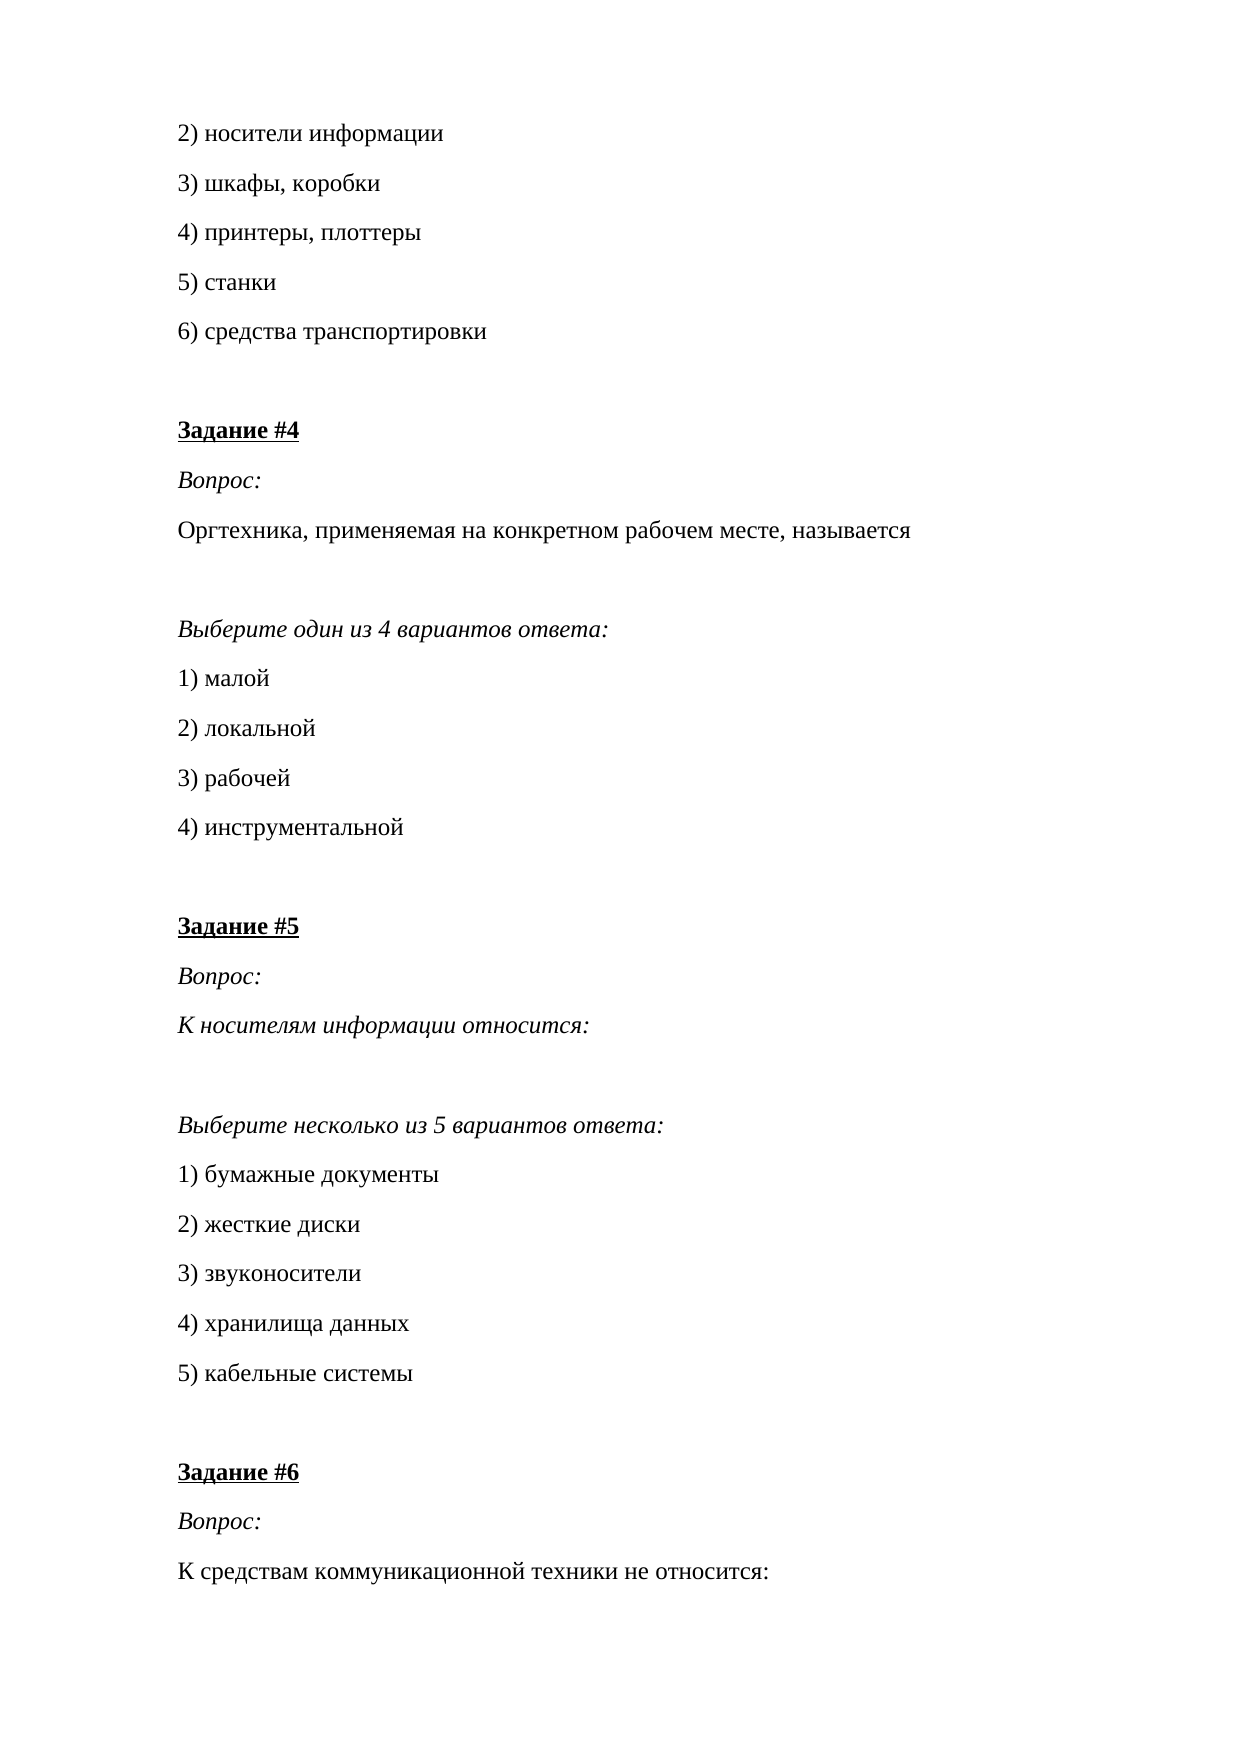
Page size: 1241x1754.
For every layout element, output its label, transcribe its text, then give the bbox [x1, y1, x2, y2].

text Выберите один из 4 вариантов ответа: [177, 614, 1152, 643]
text Оргтехника, применяемая на конкретном рабочем месте, называется [177, 515, 1152, 543]
text 3) шкафы, коробки [177, 168, 1152, 196]
text Выберите несколько из 5 вариантов ответа: [177, 1110, 1152, 1138]
text 4) инструментальной [177, 812, 1152, 841]
text Задание #5 [177, 911, 1152, 940]
text 4) хранилища данных [177, 1308, 1152, 1337]
text Задание #6 [177, 1457, 1152, 1486]
text 3) рабочей [177, 763, 1152, 791]
text Вопрос: [177, 465, 1152, 494]
text 2) носители информации [177, 118, 1152, 147]
text 2) локальной [177, 713, 1152, 742]
text 4) принтеры, плоттеры [177, 217, 1152, 246]
text 5) станки [177, 267, 1152, 296]
text 1) бумажные документы [177, 1159, 1152, 1188]
text 2) жесткие диски [177, 1209, 1152, 1238]
text 3) звуконосители [177, 1258, 1152, 1287]
text 5) кабельные системы [177, 1358, 1152, 1386]
text К носителям информации относится: [177, 1011, 1152, 1039]
text Вопрос: [177, 961, 1152, 990]
text Вопрос: [177, 1506, 1152, 1535]
text 6) средства транспортировки [177, 316, 1152, 345]
text Задание #4 [177, 416, 1152, 444]
text 1) малой [177, 663, 1152, 692]
text К средствам коммуникационной техники не относится: [177, 1556, 1152, 1585]
